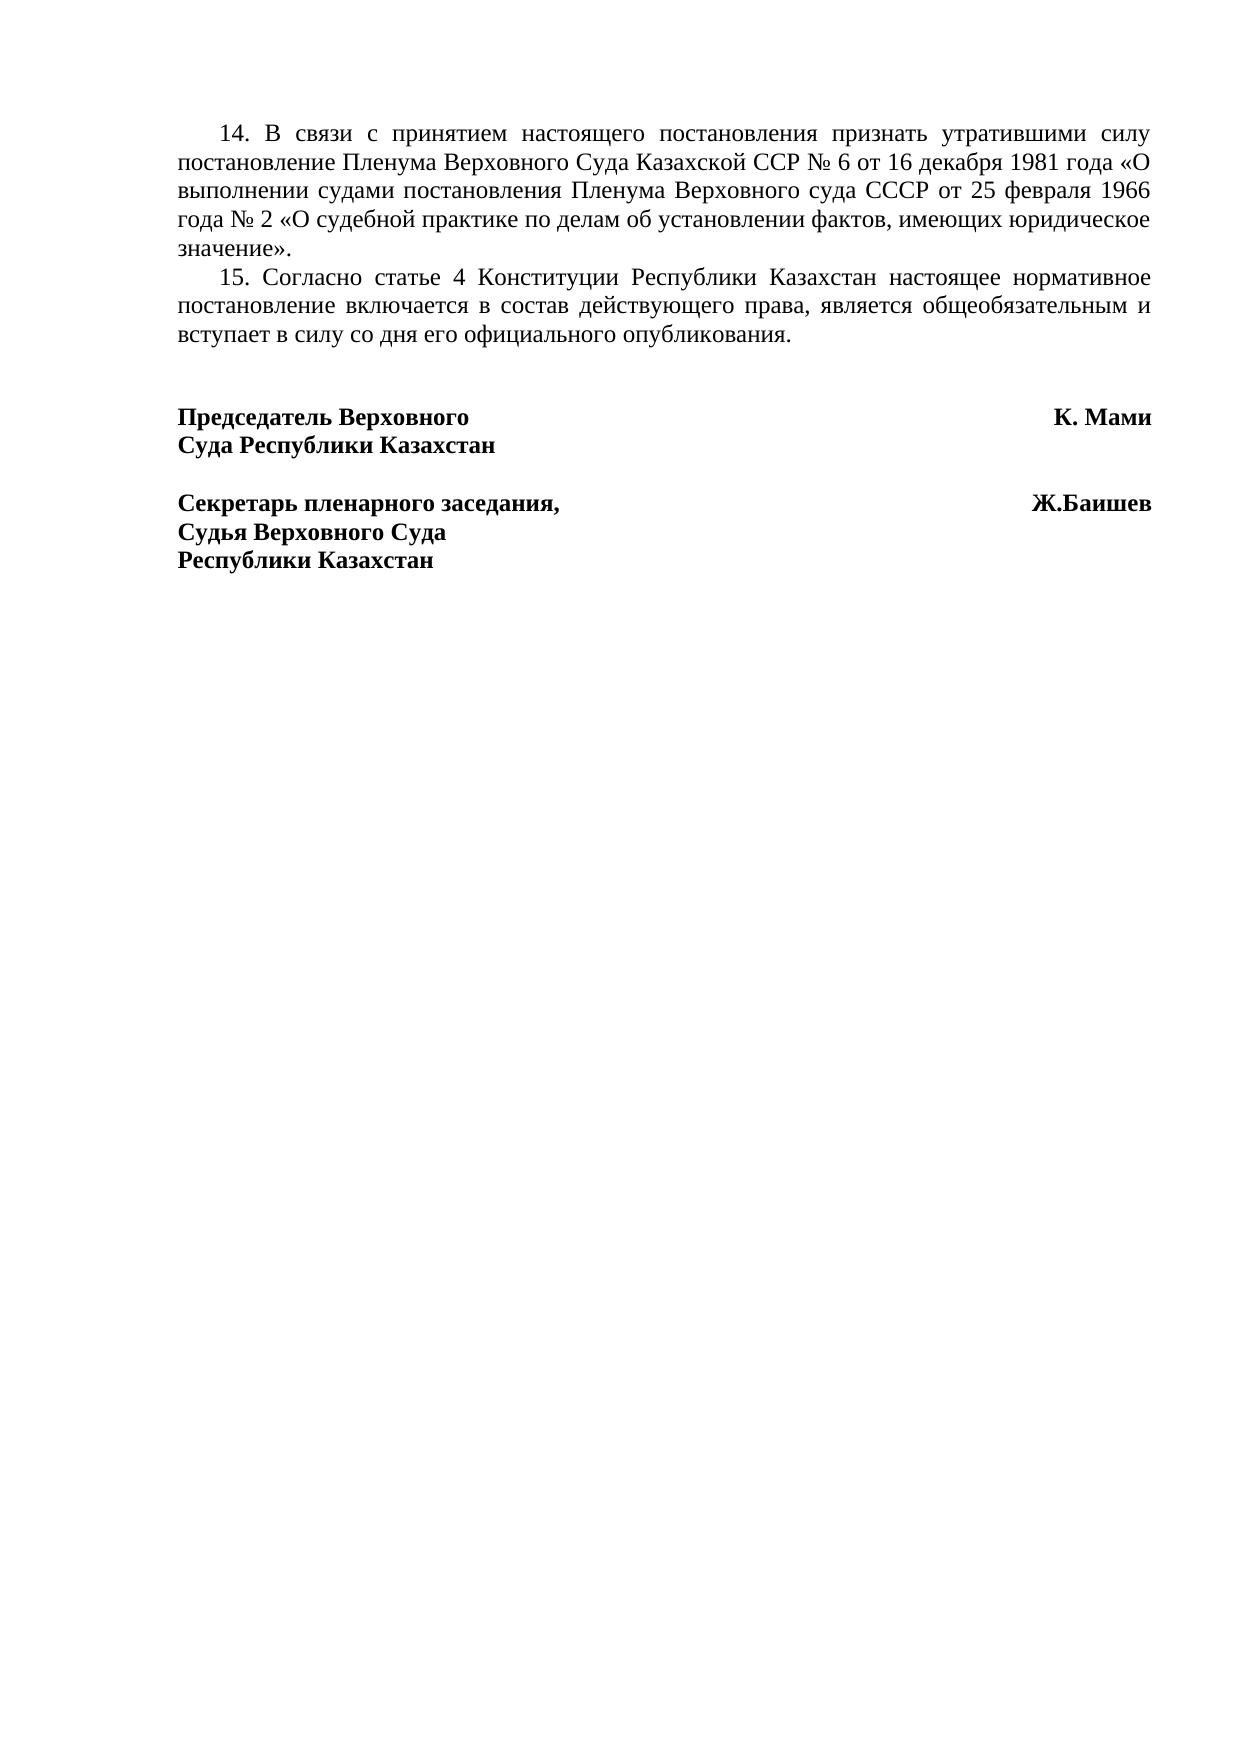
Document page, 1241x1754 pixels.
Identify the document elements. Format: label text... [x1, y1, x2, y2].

table_header Председатель Верховного Суда Республики Казахстан [177, 402, 922, 459]
table_header Ж.Баишев [919, 488, 1152, 574]
text 14. В связи с принятием настоящего постановления признать утратившими силу постановление Пленума Верховного Суда Казахской ССР № 6 от 16 декабря 1981 года «О выполнении судами постановления Пленума Верховного суда СССР от 25 февраля 1966 года № 2 «О судебной практике по делам об установлении фактов, имеющих юридическое значение». [177, 118, 1152, 262]
table_header К. Мами [922, 402, 1152, 459]
table_header Секретарь пленарного заседания, Судья Верховного Суда Республики Казахстан [177, 488, 919, 574]
text 15. Согласно статье 4 Конституции Республики Казахстан настоящее нормативное постановление включается в состав действующего права, является общеобязательным и вступает в силу со дня его официального опубликования. [177, 262, 1152, 348]
